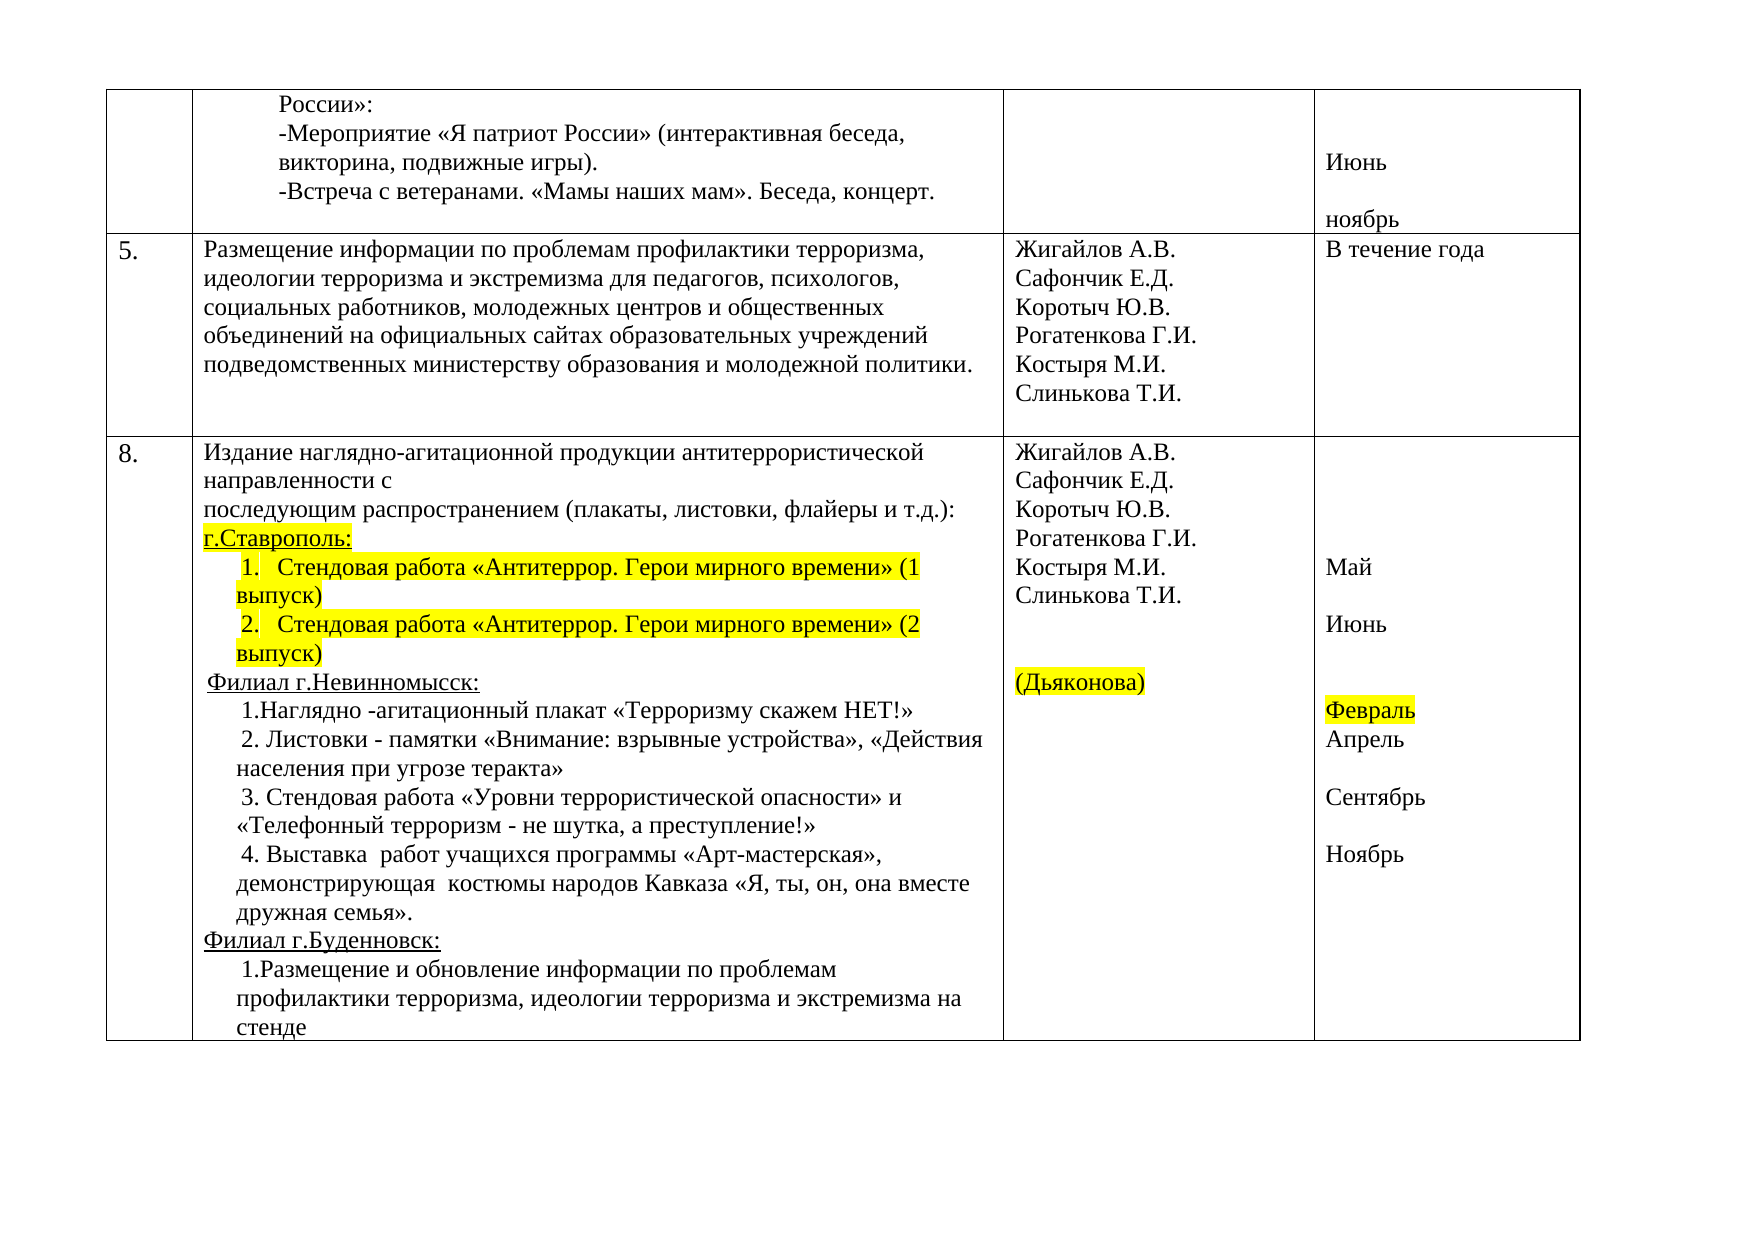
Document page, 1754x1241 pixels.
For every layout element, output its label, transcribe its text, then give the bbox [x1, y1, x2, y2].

table_cell Размещение информации по проблемам профилактики терроризма, идеологии терроризма и экстремизма для педагогов, психологов, социальных работников, молодежных центров и общественных объединений на официальных сайтах образовательных учреждений подведомственных министерству образования и молодежной политики. [193, 234, 1003, 436]
table_cell В течение года [1315, 234, 1579, 436]
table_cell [1315, 90, 1579, 233]
table_cell 5. [107, 234, 192, 436]
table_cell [193, 437, 1003, 1040]
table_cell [193, 90, 1003, 233]
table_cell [1315, 437, 1579, 1040]
table_cell 4. [107, 90, 192, 233]
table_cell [1004, 437, 1314, 1040]
table_cell Жигайлов А.В. Сафончик Е.Д. Коротыч Ю.В. Рогатенкова Г.И. Костыря М.И. Слинькова Т.И. [1004, 234, 1314, 436]
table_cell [1004, 90, 1314, 233]
table_cell 8. [107, 437, 192, 1040]
